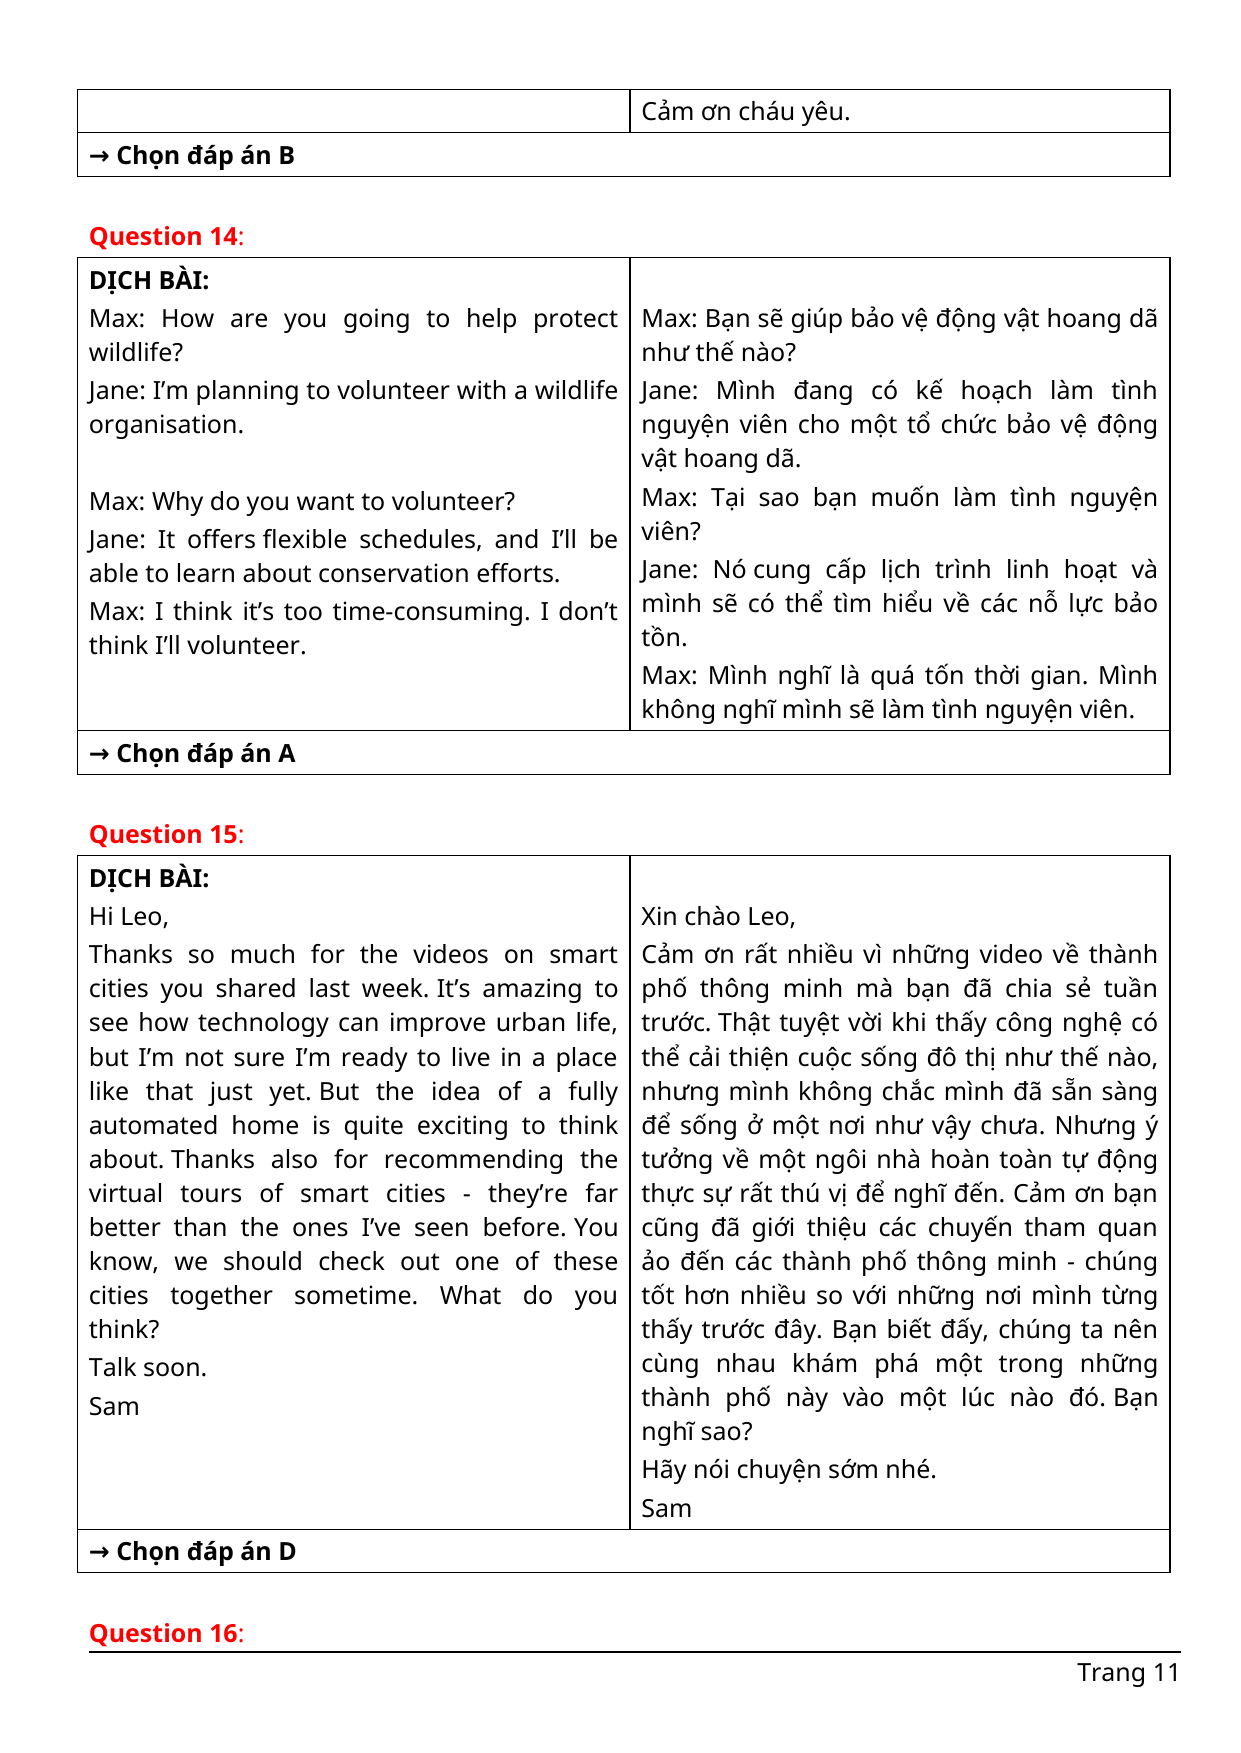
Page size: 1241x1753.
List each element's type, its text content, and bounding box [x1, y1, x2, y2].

table_header DỊCH BÀI: Max: How are you going to help protect wildlife? Jane: I’m planning to volunteer with a wildlife organisation. Max: Why do you want to volunteer? Jane: It offers flexible schedules, and I’ll be able to learn about conservation efforts. Max: I think it’s too time-consuming. I don’t think I’ll volunteer. [78, 258, 629, 730]
table_header Xin chào Leo, Cảm ơn rất nhiều vì những video về thành phố thông minh mà bạn đã chia sẻ tuần trước. Thật tuyệt vời khi thấy công nghệ có thể cải thiện cuộc sống đô thị như thế nào, nhưng mình không chắc mình đã sẵn sàng để sống ở một nơi như vậy chưa. Nhưng ý tưởng về một ngôi nhà hoàn toàn tự động thực sự rất thú vị để nghĩ đến. Cảm ơn bạn cũng đã giới thiệu các chuyến tham quan ảo đến các thành phố thông minh - chúng tốt hơn nhiều so với những nơi mình từng thấy trước đây. Bạn biết đấy, chúng ta nên cùng nhau khám phá một trong những thành phố này vào một lúc nào đó. Bạn nghĩ sao? Hãy nói chuyện sớm nhé. Sam [631, 856, 1169, 1528]
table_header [631, 90, 1169, 132]
table_header Max: Bạn sẽ giúp bảo vệ động vật hoang dã như thế nào? Jane: Mình đang có kế hoạch làm tình nguyện viên cho một tổ chức bảo vệ động vật hoang dã. Max: Tại sao bạn muốn làm tình nguyện viên? Jane: Nó cung cấp lịch trình linh hoạt và mình sẽ có thể tìm hiểu về các nỗ lực bảo tồn. Max: Mình nghĩ là quá tốn thời gian. Mình không nghĩ mình sẽ làm tình nguyện viên. [631, 258, 1169, 730]
text Question 15: [89, 817, 1181, 851]
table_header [78, 90, 629, 132]
table_cell → Chọn đáp án A [78, 731, 1169, 774]
table_header DỊCH BÀI: Hi Leo, Thanks so much for the videos on smart cities you shared last week. It’s amazing to see how technology can improve urban life, but I’m not sure I’m ready to live in a place like that just yet. But the idea of a fully automated home is quite exciting to think about. Thanks also for recommending the virtual tours of smart cities - they’re far better than the ones I’ve seen before. You know, we should check out one of these cities together sometime. What do you think? Talk soon. Sam [78, 856, 629, 1528]
table_cell → Chọn đáp án D [78, 1530, 1169, 1572]
text Question 14: [89, 219, 1181, 253]
table_cell → Chọn đáp án B [78, 133, 1169, 176]
text Question 16: [89, 1615, 1181, 1649]
